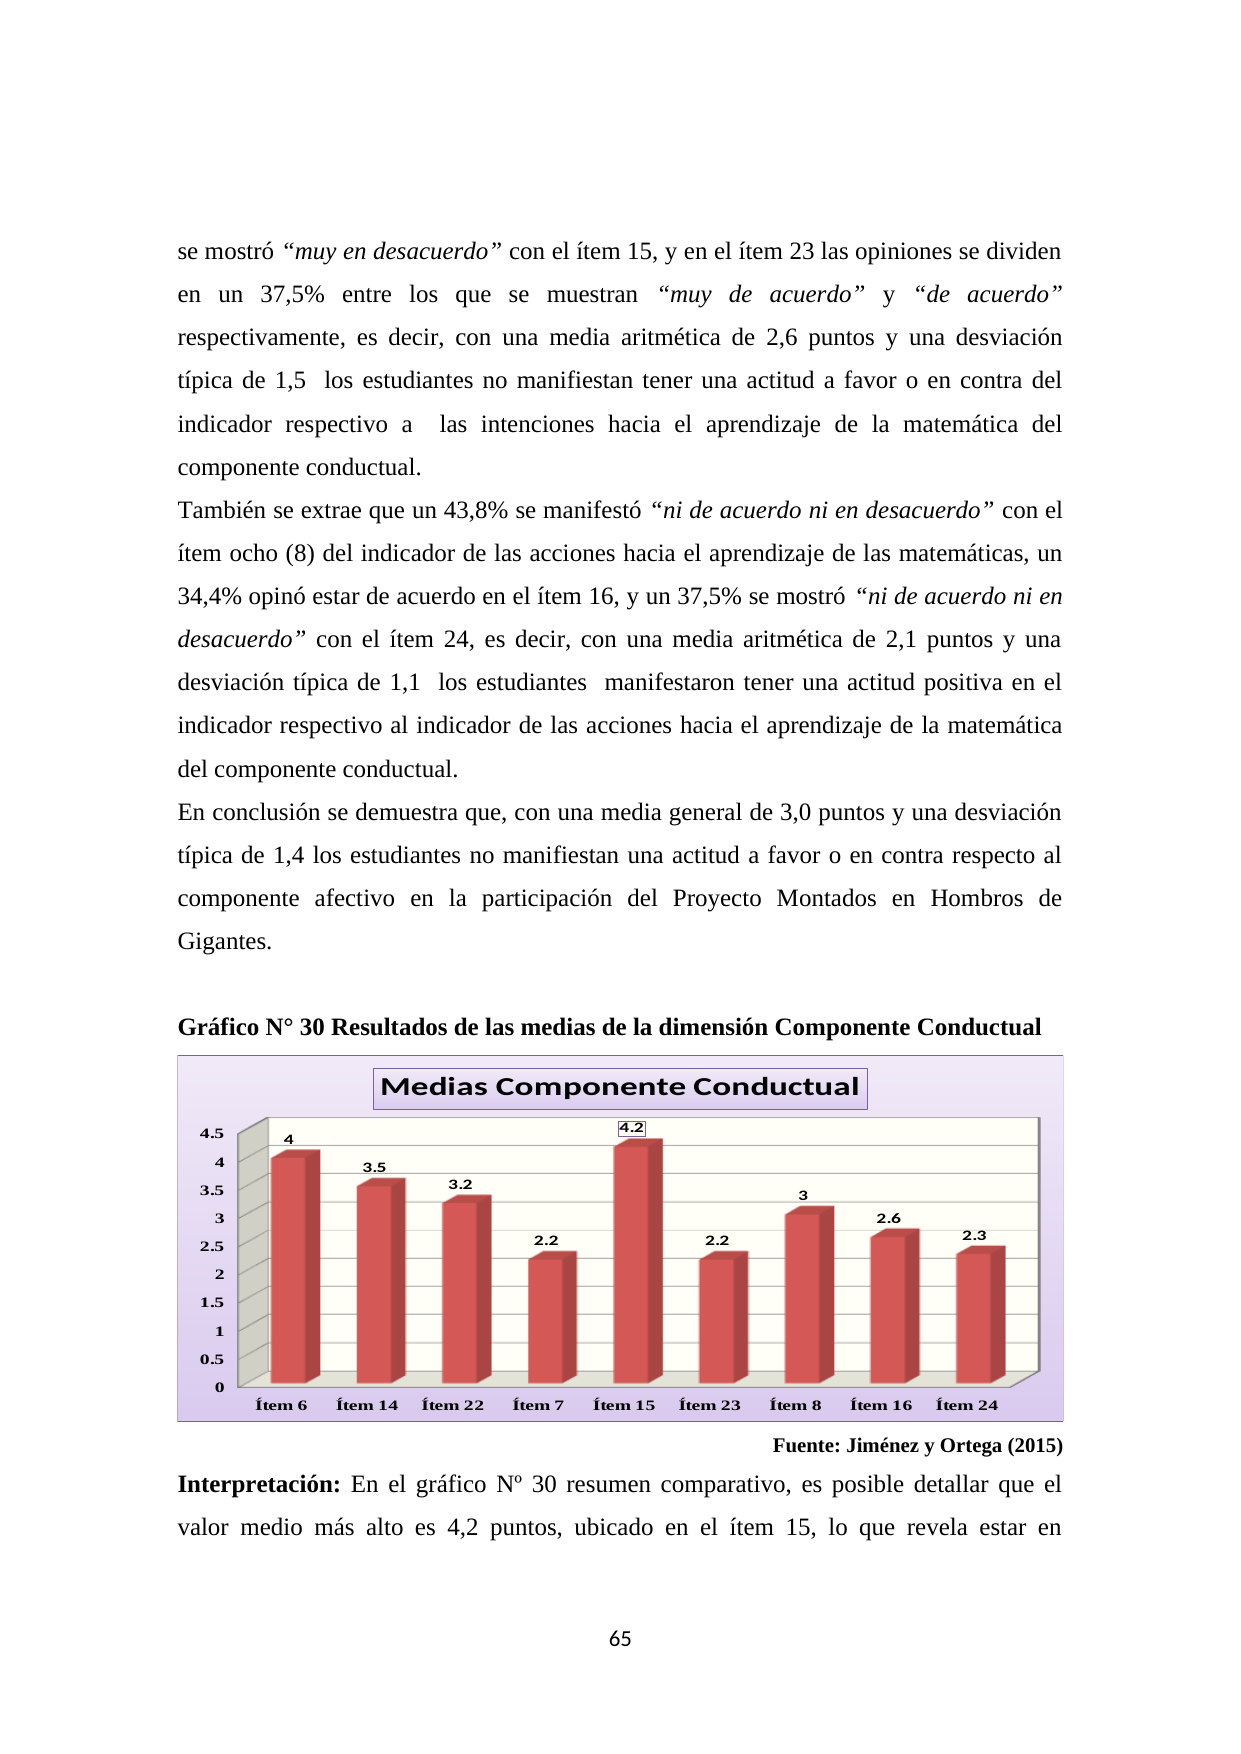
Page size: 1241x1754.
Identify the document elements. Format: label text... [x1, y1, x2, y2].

text En conclusión se demuestra que, con una media general de 3,0 puntos y una desviación típica de 1,4 los estudiantes no manifiestan una actitud a favor o en contra respecto al componente afectivo en la participación del Proyecto Montados en Hombros de Gigantes. [177, 797, 1063, 955]
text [177, 236, 1063, 481]
text También se extrae que un 43,8% se manifestó “ni de acuerdo ni en desacuerdo” con el ítem ocho (8) del indicador de las acciones hacia el aprendizaje de las matemáticas, un 34,4% opinó estar de acuerdo en el ítem 16, y un 37,5% se mostró “ni de acuerdo ni en desacuerdo” con el ítem 24, es decir, con una media aritmética de 2,1 puntos y una desviación típica de 1,1 los estudiantes manifestaron tener una actitud positiva en el indicador respectivo al indicador de las acciones hacia el aprendizaje de la matemática del componente conductual. [177, 495, 1063, 782]
text Gráfico N° 30 Resultados de las medias de la dimensión Componente Conductual [177, 1012, 1063, 1041]
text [177, 1469, 1063, 1541]
text Fuente: Jiménez y Ortega (2015) [177, 1422, 1063, 1457]
